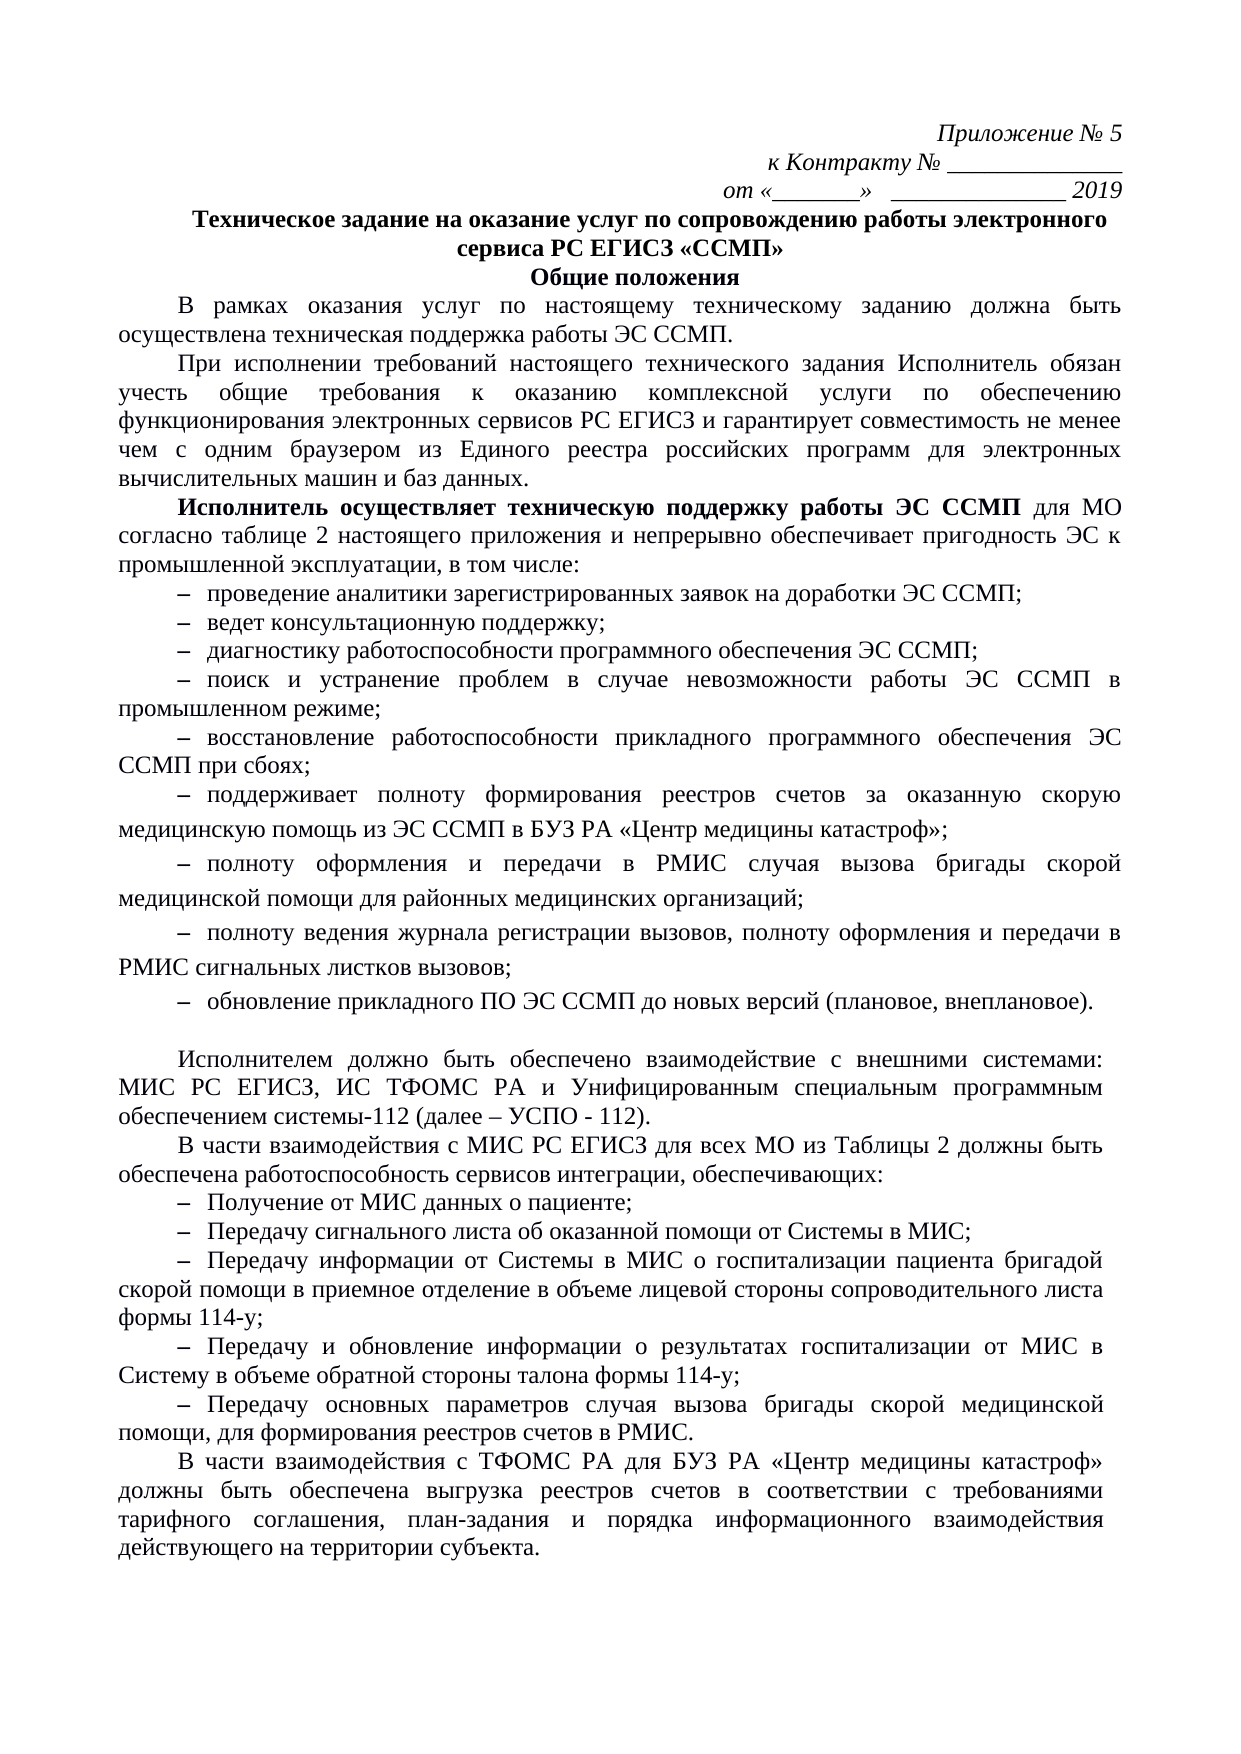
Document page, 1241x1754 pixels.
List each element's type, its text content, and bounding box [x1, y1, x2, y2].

list Передачу информации от Системы в МИС о госпитализации пациента бригадой скорой помощи в приемное отделение в объеме лицевой стороны сопроводительного листа формы 114-у; [118, 1245, 1104, 1331]
list полноту ведения журнала регистрации вызовов, полноту оформления и передачи в РМИС сигнальных листков вызовов; [118, 917, 1122, 981]
list поиск и устранение проблем в случае невозможности работы ЭС ССМП в промышленном режиме; [118, 664, 1122, 722]
text Техническое задание на оказание услуг по сопровождению работы электронного сервиса РС ЕГИСЗ «ССМП» [118, 204, 1122, 262]
list проведение аналитики зарегистрированных заявок на доработки ЭС ССМП; [118, 578, 1122, 607]
text В рамках оказания услуг по настоящему техническому заданию должна быть осуществлена техническая поддержка работы ЭС ССМП. [118, 291, 1122, 348]
list восстановление работоспособности прикладного программного обеспечения ЭС ССМП при сбоях; [118, 722, 1122, 779]
list обновление прикладного ПО ЭС ССМП до новых версий (плановое, внеплановое). [118, 986, 1122, 1015]
list Передачу и обновление информации о результатах госпитализации от МИС в Систему в объеме обратной стороны талона формы 114-у; [118, 1331, 1104, 1389]
subtitle от «_______» ______________ 2019 [118, 176, 1122, 204]
list Передачу основных параметров случая вызова бригады скорой медицинской помощи, для формирования реестров счетов в РМИС. [118, 1389, 1104, 1446]
list Передачу сигнального листа об оказанной помощи от Системы в МИС; [118, 1216, 1104, 1245]
text В части взаимодействия с МИС РС ЕГИСЗ для всех МО из Таблицы 2 должны быть обеспечена работоспособность сервисов интеграции, обеспечивающих: [118, 1130, 1104, 1187]
list ведет консультационную поддержку; [118, 607, 1122, 636]
text В части взаимодействия с ТФОМС РА для БУЗ РА «Центр медицины катастроф» должны быть обеспечена выгрузка реестров счетов в соответствии с требованиями тарифного соглашения, план-задания и порядка информационного взаимодействия действующего на территории субъекта. [118, 1446, 1104, 1561]
list поддерживает полноту формирования реестров счетов за оказанную скорую медицинскую помощь из ЭС ССМП в БУЗ РА «Центр медицины катастроф»; [118, 779, 1122, 843]
list Получение от МИС данных о пациенте; [118, 1187, 1104, 1216]
subtitle Приложение № 5 [118, 118, 1122, 147]
text Исполнитель осуществляет техническую поддержку работы ЭС ССМП для МО согласно таблице 2 настоящего приложения и непрерывно обеспечивает пригодность ЭС к промышленной эксплуатации, в том числе: [118, 492, 1122, 578]
text Общие положения [118, 262, 1122, 291]
list диагностику работоспособности программного обеспечения ЭС ССМП; [118, 636, 1122, 664]
subtitle к Контракту № ______________ [118, 147, 1122, 176]
list полноту оформления и передачи в РМИС случая вызова бригады скорой медицинской помощи для районных медицинских организаций; [118, 848, 1122, 912]
text При исполнении требований настоящего технического задания Исполнитель обязан учесть общие требования к оказанию комплексной услуги по обеспечению функционирования электронных сервисов РС ЕГИСЗ и гарантирует совместимость не менее чем с одним браузером из Единого реестра российских программ для электронных вычислительных машин и баз данных. [118, 348, 1122, 492]
text Исполнителем должно быть обеспечено взаимодействие с внешними системами: МИС РС ЕГИСЗ, ИС ТФОМС РА и Унифицированным специальным программным обеспечением системы-112 (далее – УСПО - 112). [118, 1044, 1104, 1130]
